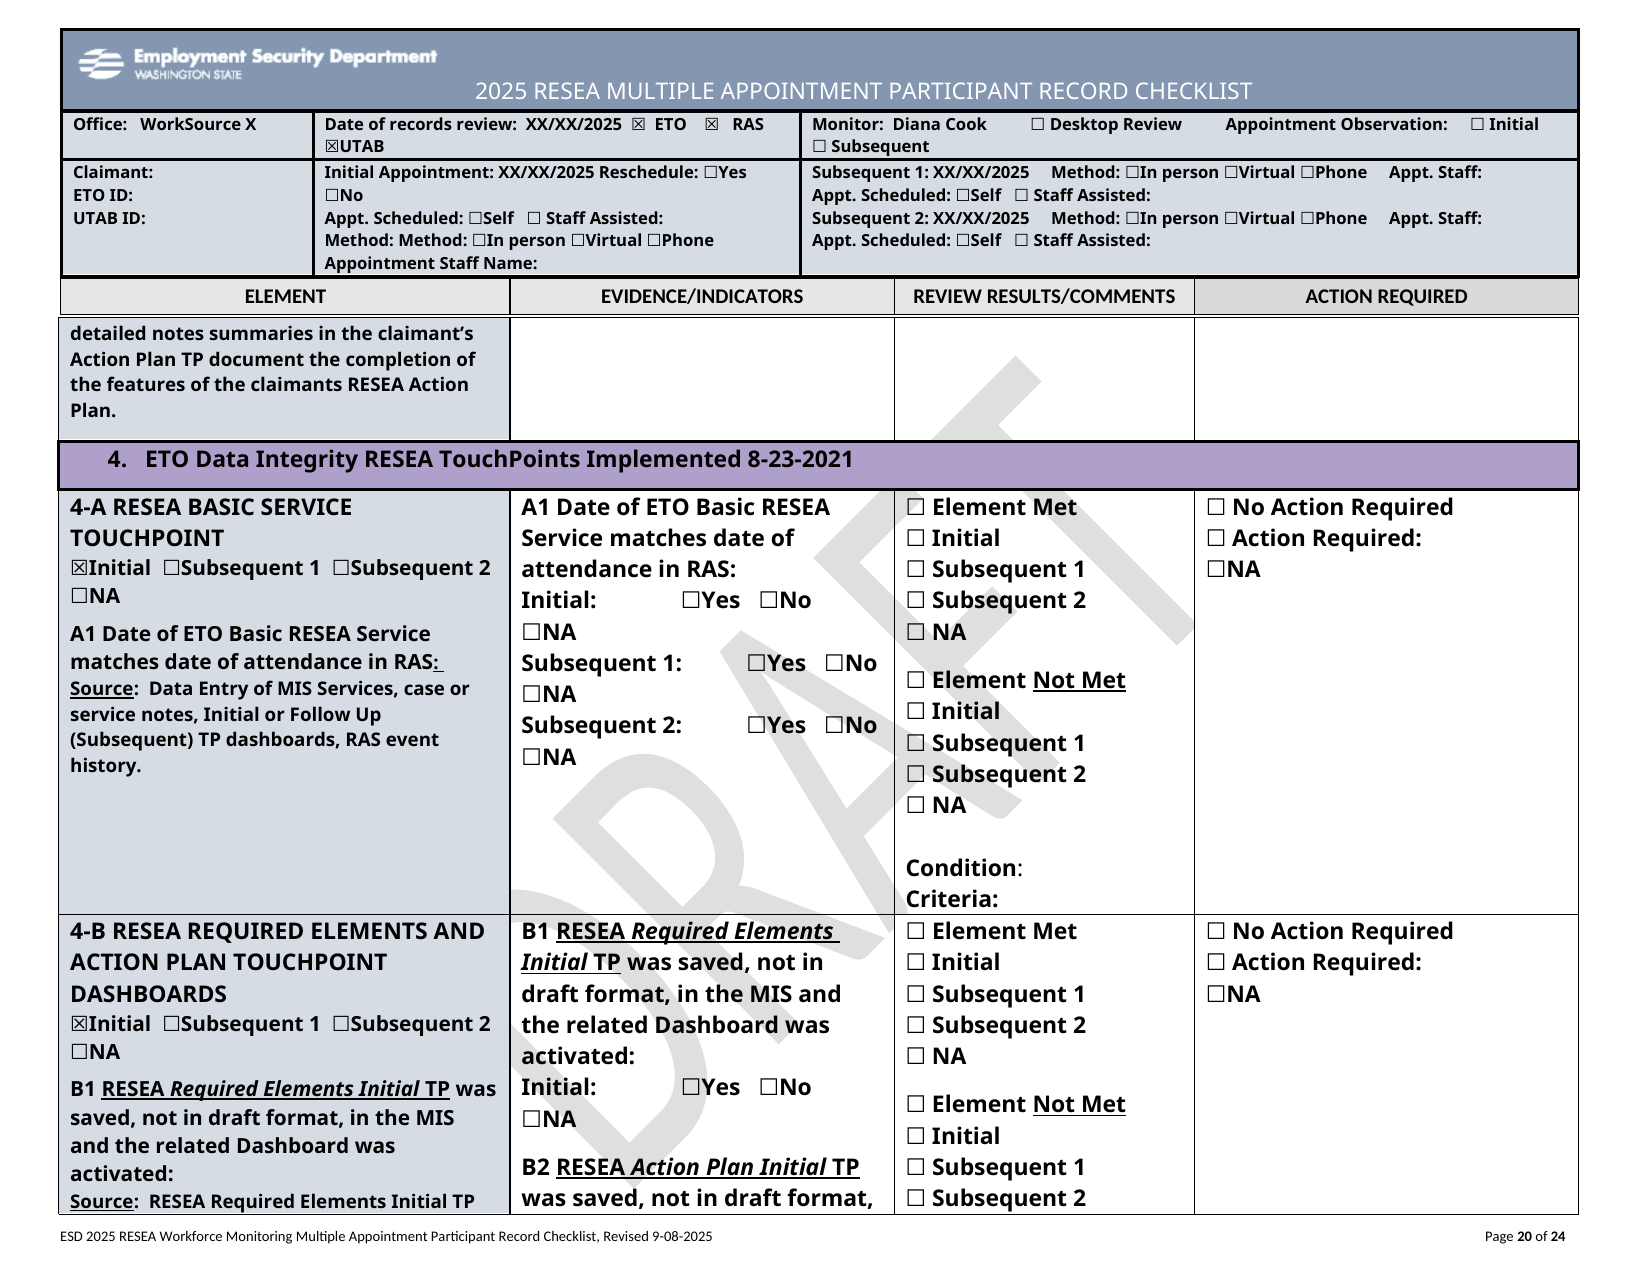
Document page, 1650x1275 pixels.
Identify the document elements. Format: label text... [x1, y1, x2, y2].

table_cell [59, 915, 509, 1213]
table_cell No Action Required Action Required: NA [1195, 491, 1578, 914]
picture [72, 31, 439, 100]
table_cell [1195, 915, 1578, 1213]
table_cell 4-A RESEA BASIC SERVICE TOUCHPOINT Initial Subsequent 1 Subsequent 2 NA A1 Date of ETO Basic RESEA Service matches date of attendance in RAS: Source: Data Entry of MIS Services, case or service notes, Initial or Follow Up (Subsequent) TP dashboards, RAS event history. [59, 491, 509, 914]
table_cell A1 Date of ETO Basic RESEA Service matches date of attendance in RAS: Initial: Yes No NA Subsequent 1: Yes No NA Subsequent 2: Yes No NA [511, 491, 894, 914]
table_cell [59, 318, 509, 439]
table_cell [895, 318, 1194, 439]
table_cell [1195, 318, 1578, 439]
table_cell ETO Data Integrity RESEA TouchPoints Implemented 8-23-2021 [60, 443, 1577, 488]
table_cell Element Met Initial Subsequent 1 Subsequent 2 NA Element Not Met Initial Subsequent 1 Subsequent 2 NA Condition: Criteria: [895, 491, 1194, 914]
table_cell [511, 318, 894, 439]
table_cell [895, 915, 1194, 1213]
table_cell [511, 915, 894, 1213]
